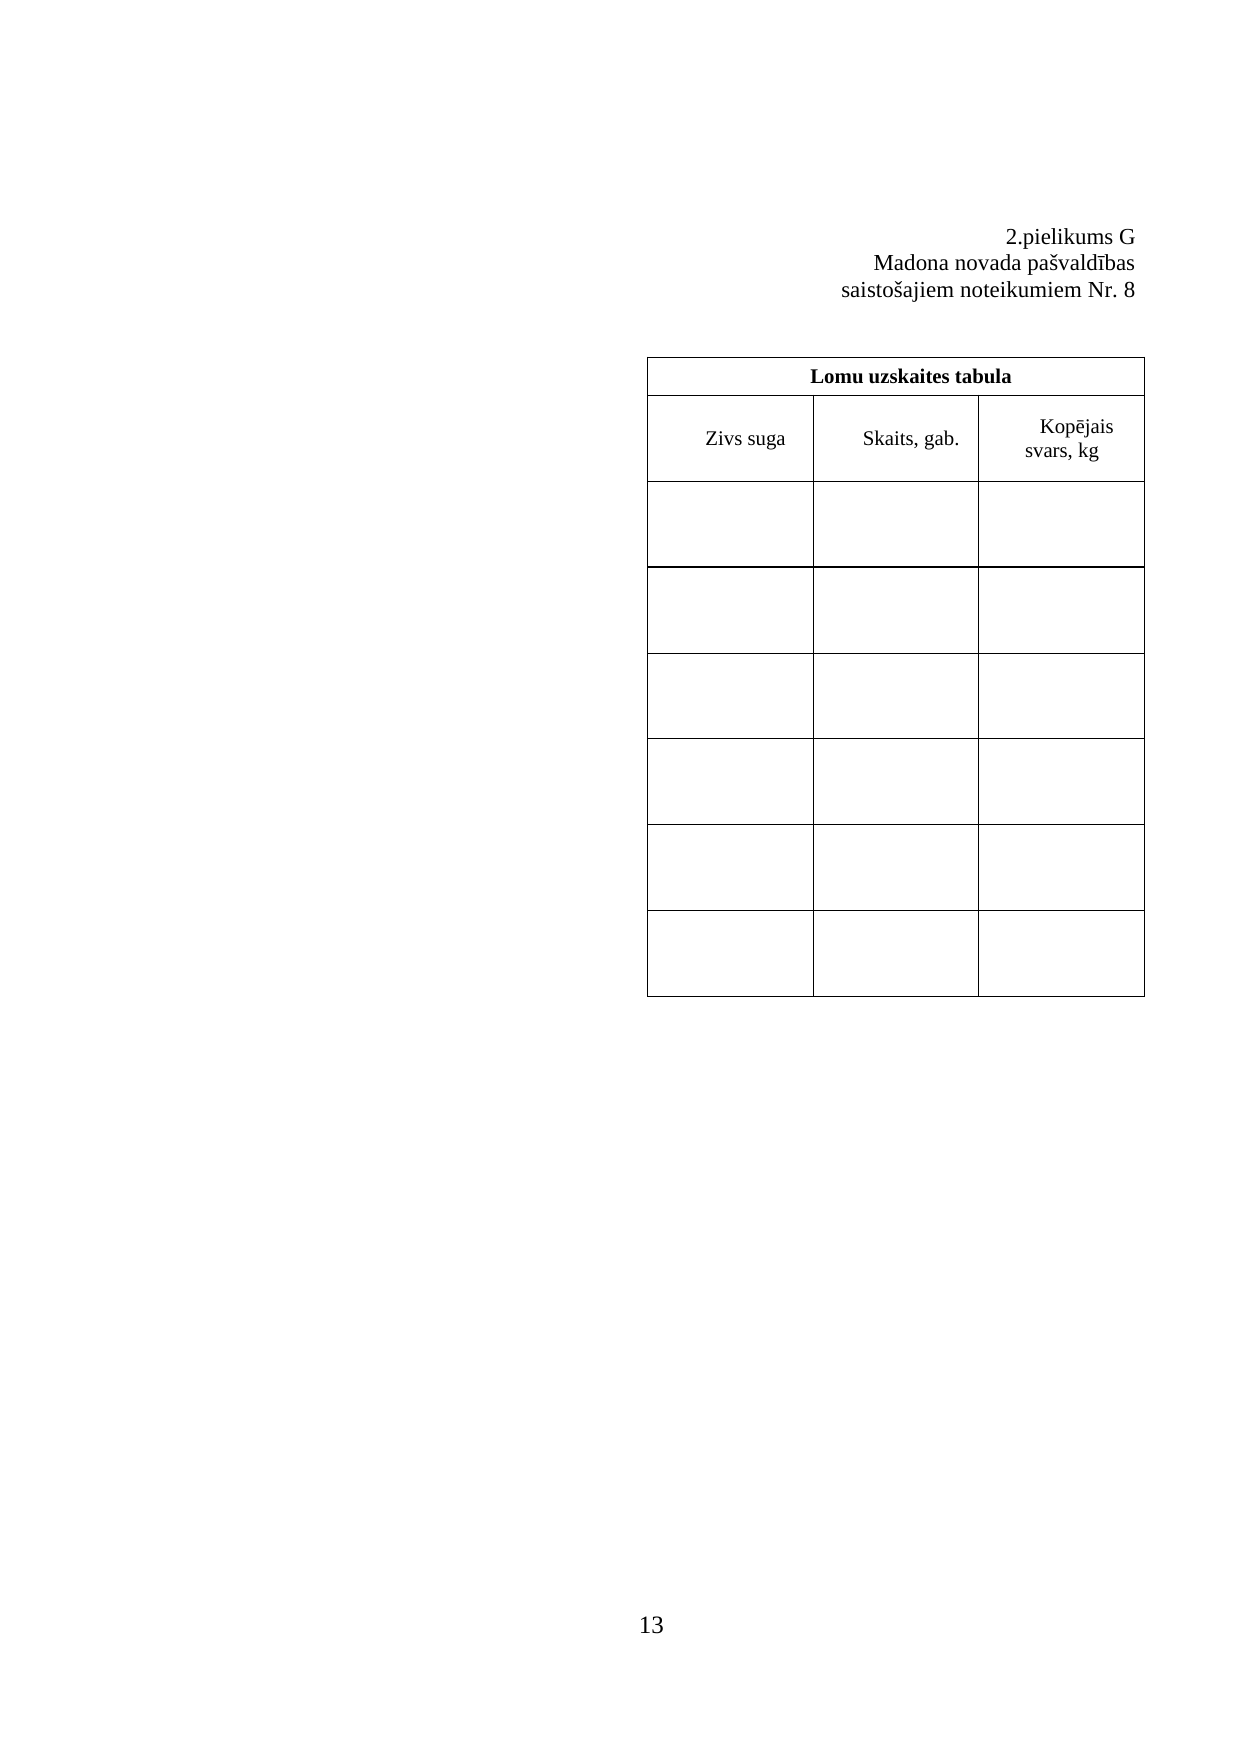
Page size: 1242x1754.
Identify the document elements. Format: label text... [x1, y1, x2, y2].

table_cell [979, 568, 1144, 652]
table_cell [648, 654, 813, 738]
table_cell [979, 825, 1144, 910]
table_cell [814, 739, 978, 824]
table_cell [648, 911, 813, 996]
text Madona novada pašvaldības [167, 249, 1135, 276]
table_cell [979, 739, 1144, 824]
table_cell [979, 911, 1144, 996]
table_cell [814, 482, 978, 566]
text 2.pielikums G [167, 223, 1135, 249]
table_cell Kopējais svars, kg [979, 396, 1144, 481]
table_cell [814, 654, 978, 738]
table_cell [979, 654, 1144, 738]
table_cell [648, 482, 813, 566]
table_cell [814, 825, 978, 910]
table_cell [814, 911, 978, 996]
table_cell [979, 482, 1144, 566]
table_cell [814, 568, 978, 652]
text saistošajiem noteikumiem Nr. 8 [167, 276, 1135, 302]
table_cell [648, 568, 813, 652]
table_header Lomu uzskaites tabula [648, 358, 1144, 394]
table_cell [648, 739, 813, 824]
table_cell [648, 825, 813, 910]
table_cell Zivs suga [648, 396, 813, 481]
table_cell Skaits, gab. [814, 396, 978, 481]
